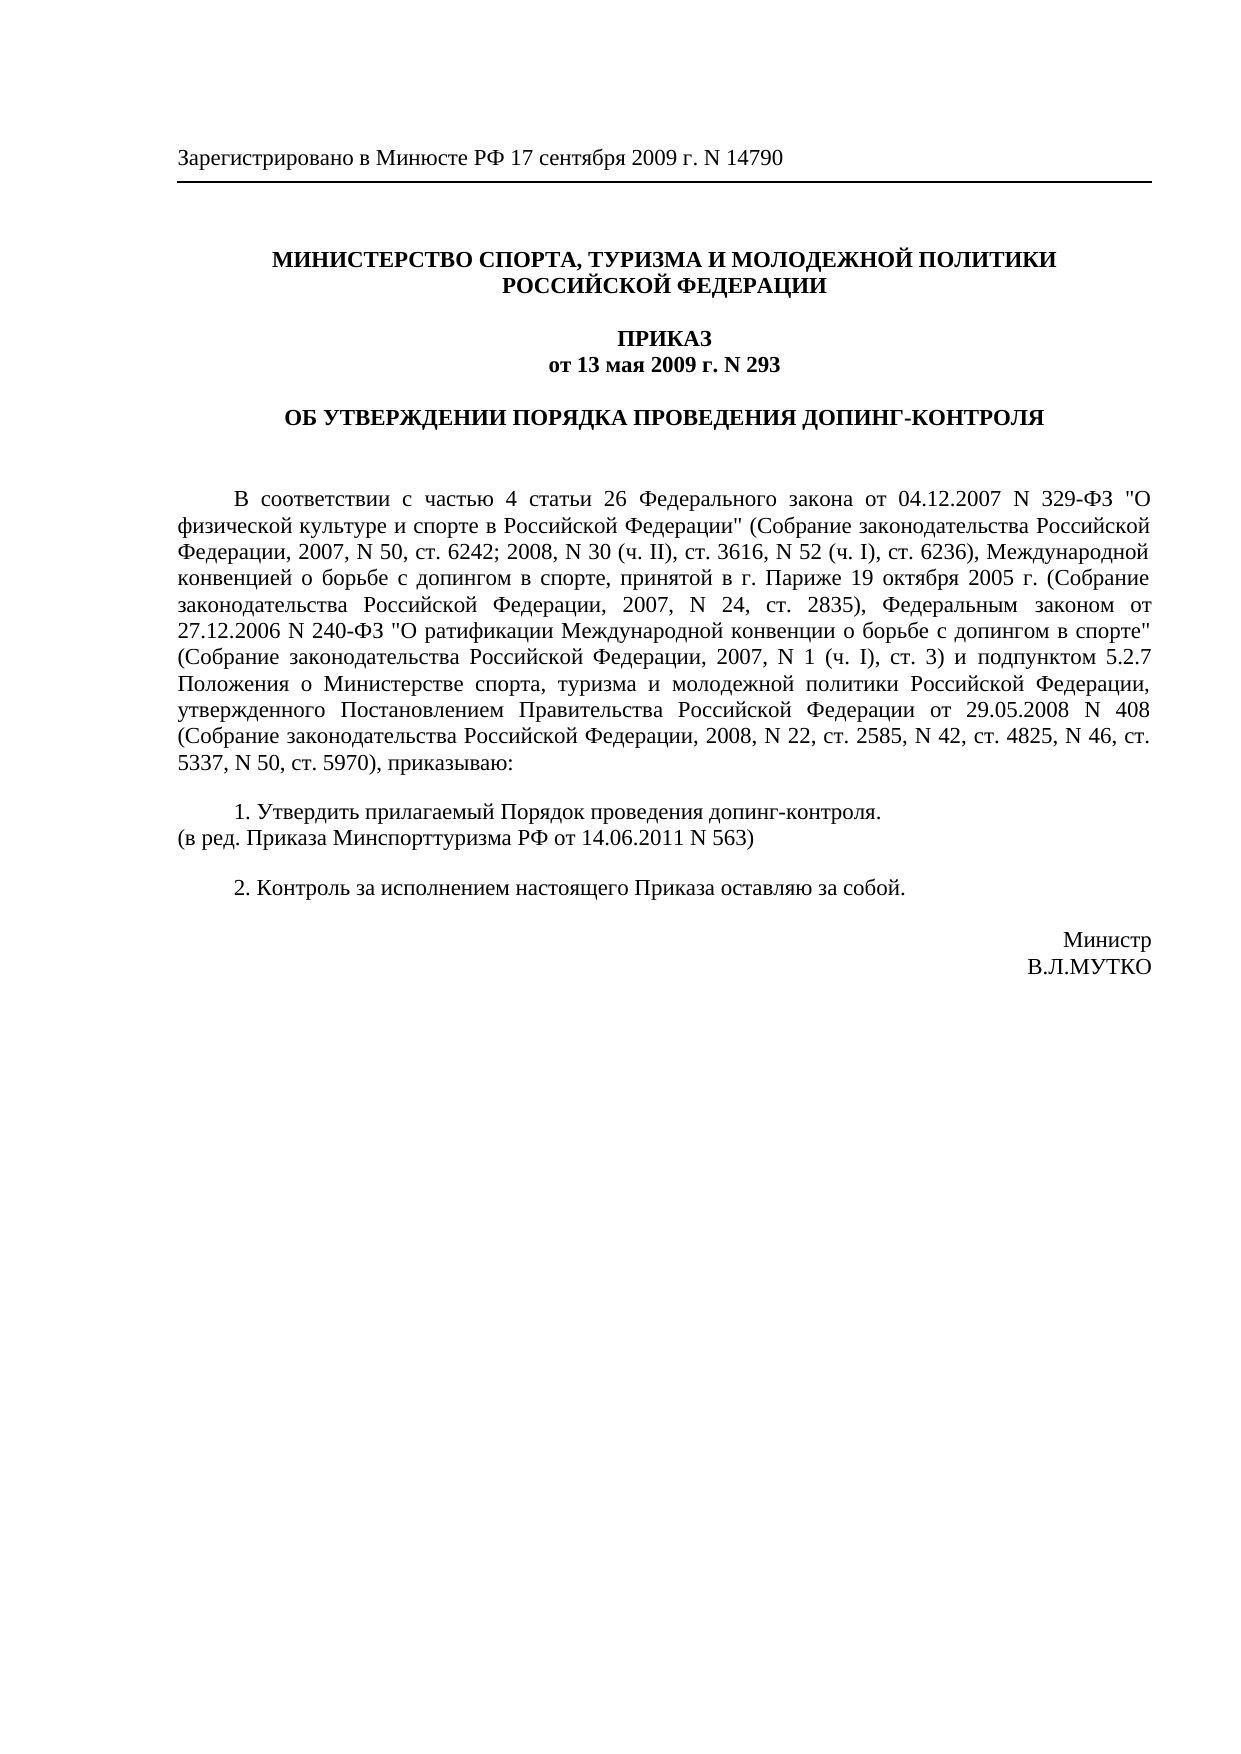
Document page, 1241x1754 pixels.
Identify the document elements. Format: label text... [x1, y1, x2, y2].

text (в ред. Приказа Минспорттуризма РФ от 14.06.2011 N 563) [177, 824, 1152, 851]
text 2. Контроль за исполнением настоящего Приказа оставляю за собой. [177, 874, 1152, 900]
text Министр [177, 926, 1152, 953]
title ПРИКАЗ [177, 325, 1152, 351]
title РОССИЙСКОЙ ФЕДЕРАЦИИ [177, 272, 1152, 299]
text 1. Утвердить прилагаемый Порядок проведения допинг-контроля. [177, 798, 1152, 824]
text В соответствии с частью 4 статьи 26 Федерального закона от 04.12.2007 N 329-ФЗ "О физической культуре и спорте в Российской Федерации" (Собрание законодательства Российской Федерации, 2007, N 50, ст. 6242; 2008, N 30 (ч. II), ст. 3616, N 52 (ч. I), ст. 6236), Международной конвенцией о борьбе с допингом в спорте, принятой в г. Париже 19 октября 2005 г. (Собрание законодательства Российской Федерации, 2007, N 24, ст. 2835), Федеральным законом от 27.12.2006 N 240-ФЗ "О ратификации Международной конвенции о борьбе с допингом в спорте" (Собрание законодательства Российской Федерации, 2007, N 1 (ч. I), ст. 3) и подпунктом 5.2.7 Положения о Министерстве спорта, туризма и молодежной политики Российской Федерации, утвержденного Постановлением Правительства Российской Федерации от 29.05.2008 N 408 (Собрание законодательства Российской Федерации, 2008, N 22, ст. 2585, N 42, ст. 4825, N 46, ст. 5337, N 50, ст. 5970), приказываю: [177, 485, 1152, 775]
text В.Л.МУТКО [177, 953, 1152, 979]
title от 13 мая 2009 г. N 293 [177, 351, 1152, 378]
title ОБ УТВЕРЖДЕНИИ ПОРЯДКА ПРОВЕДЕНИЯ ДОПИНГ-КОНТРОЛЯ [177, 404, 1152, 430]
title МИНИСТЕРСТВО СПОРТА, ТУРИЗМА И МОЛОДЕЖНОЙ ПОЛИТИКИ [177, 246, 1152, 272]
text Зарегистрировано в Минюсте РФ 17 сентября 2009 г. N 14790 [177, 144, 1152, 171]
